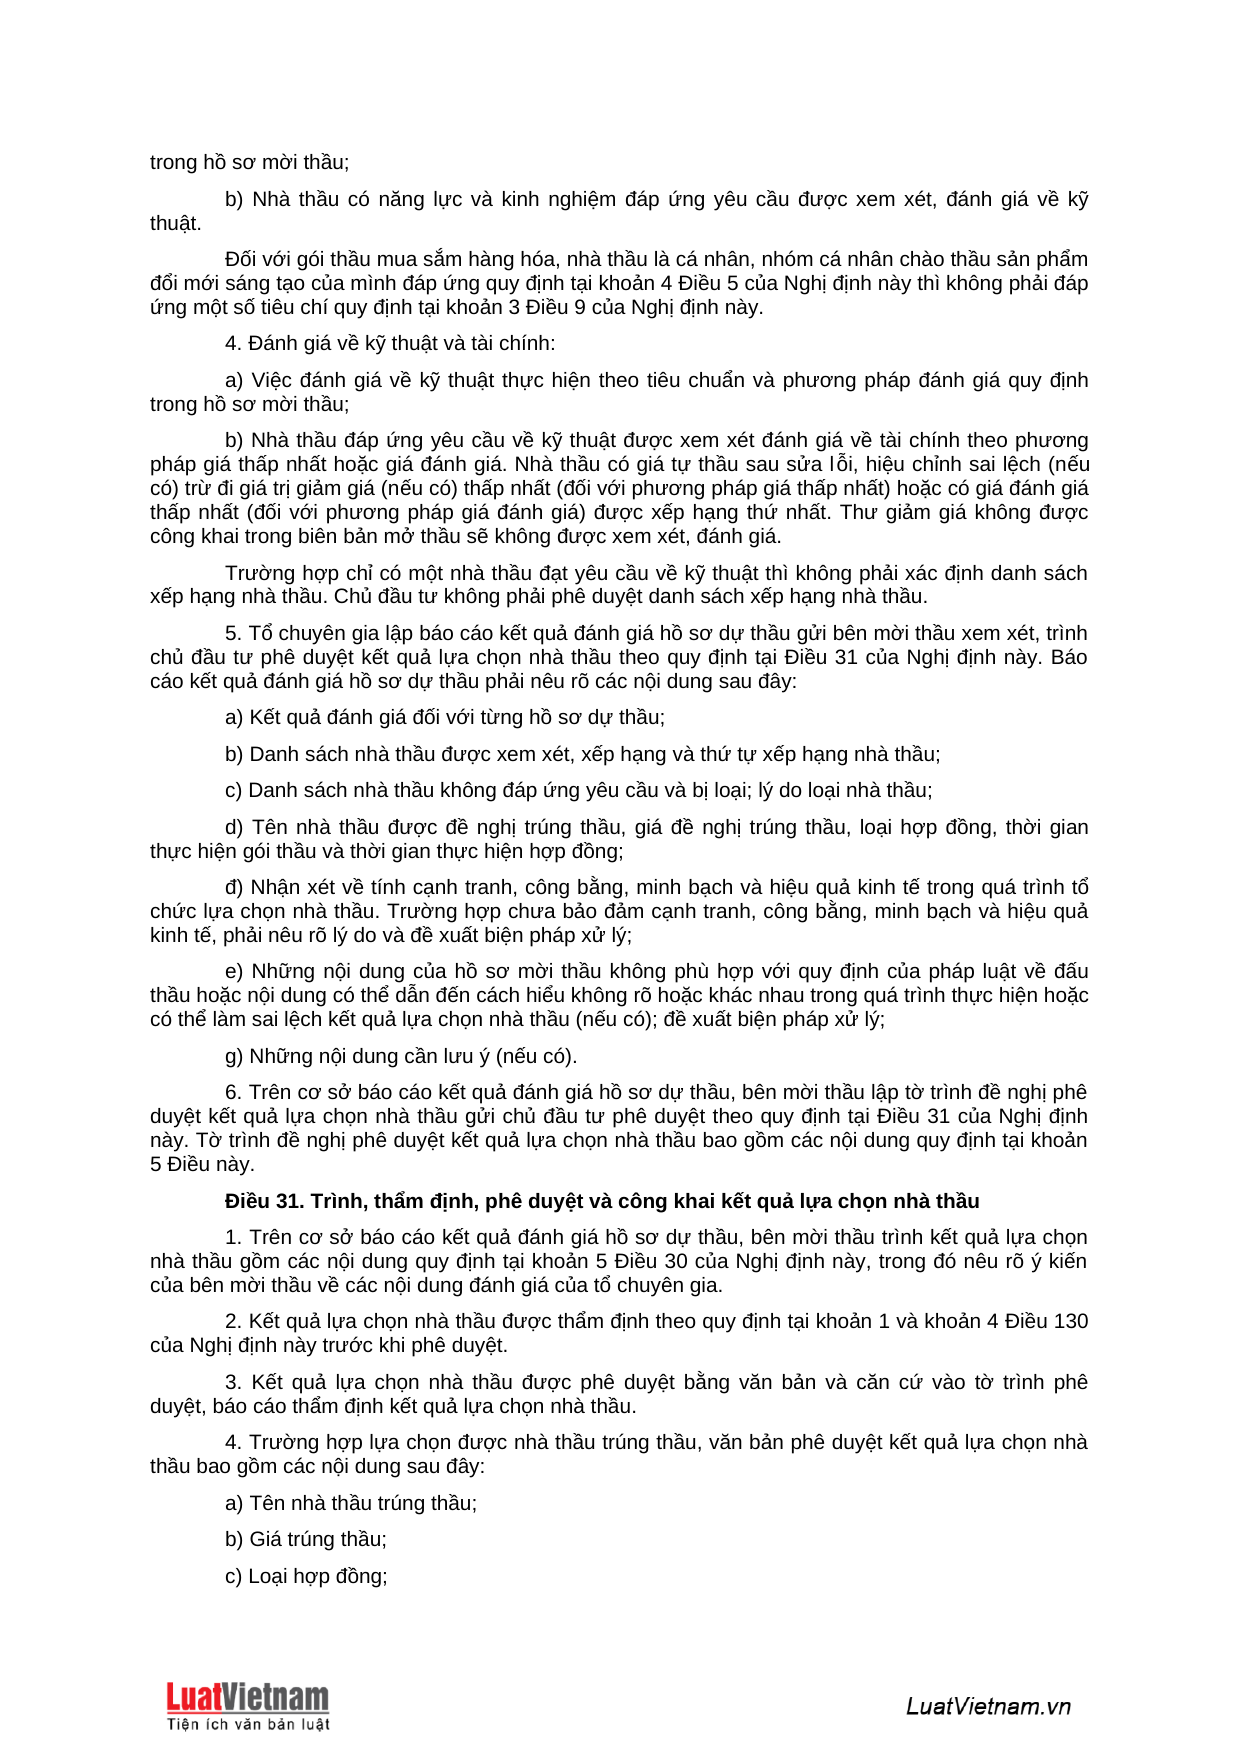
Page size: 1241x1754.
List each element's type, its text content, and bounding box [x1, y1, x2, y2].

text c) Loại hợp đồng; [150, 1563, 1090, 1587]
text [150, 150, 1090, 174]
text c) Danh sách nhà thầu không đáp ứng yêu cầu và bị loại; lý do loại nhà thầu; [150, 778, 1090, 802]
text d) Tên nhà thầu được đề nghị trúng thầu, giá đề nghị trúng thầu, loại hợp đồng, thời gian thực hiện gói thầu và thời gian thực hiện hợp đồng; [150, 814, 1090, 862]
text đ) Nhận xét về tính cạnh tranh, công bằng, minh bạch và hiệu quả kinh tế trong quá trình tổ chức lựa chọn nhà thầu. Trường hợp chưa bảo đảm cạnh tranh, công bằng, minh bạch và hiệu quả kinh tế, phải nêu rõ lý do và đề xuất biện pháp xử lý; [150, 875, 1090, 947]
text a) Tên nhà thầu trúng thầu; [150, 1491, 1090, 1514]
text b) Nhà thầu có năng lực và kinh nghiệm đáp ứng yêu cầu được xem xét, đánh giá về kỹ thuật. [150, 186, 1090, 234]
text Trường hợp chỉ có một nhà thầu đạt yêu cầu về kỹ thuật thì không phải xác định danh sách xếp hạng nhà thầu. Chủ đầu tư không phải phê duyệt danh sách xếp hạng nhà thầu. [150, 560, 1090, 608]
picture [150, 1659, 1090, 1754]
text 2. Kết quả lựa chọn nhà thầu được thẩm định theo quy định tại khoản 1 và khoản 4 Điều 130 của Nghị định này trước khi phê duyệt. [150, 1309, 1090, 1357]
text b) Giá trúng thầu; [150, 1527, 1090, 1551]
text g) Những nội dung cần lưu ý (nếu có). [150, 1044, 1090, 1068]
subtitle Điều 31. Trình, thẩm định, phê duyệt và công khai kết quả lựa chọn nhà thầu [150, 1188, 1090, 1212]
text 3. Kết quả lựa chọn nhà thầu được phê duyệt bằng văn bản và căn cứ vào tờ trình phê duyệt, báo cáo thẩm định kết quả lựa chọn nhà thầu. [150, 1370, 1090, 1418]
text 4. Đánh giá về kỹ thuật và tài chính: [150, 331, 1090, 355]
text 6. Trên cơ sở báo cáo kết quả đánh giá hồ sơ dự thầu, bên mời thầu lập tờ trình đề nghị phê duyệt kết quả lựa chọn nhà thầu gửi chủ đầu tư phê duyệt theo quy định tại Điều 31 của Nghị định này. Tờ trình đề nghị phê duyệt kết quả lựa chọn nhà thầu bao gồm các nội dung quy định tại khoản 5 Điều này. [150, 1080, 1090, 1176]
text a) Kết quả đánh giá đối với từng hồ sơ dự thầu; [150, 705, 1090, 729]
text b) Danh sách nhà thầu được xem xét, xếp hạng và thứ tự xếp hạng nhà thầu; [150, 742, 1090, 766]
text e) Những nội dung của hồ sơ mời thầu không phù hợp với quy định của pháp luật về đấu thầu hoặc nội dung có thể dẫn đến cách hiểu không rõ hoặc khác nhau trong quá trình thực hiện hoặc có thể làm sai lệch kết quả lựa chọn nhà thầu (nếu có); đề xuất biện pháp xử lý; [150, 959, 1090, 1031]
text a) Việc đánh giá về kỹ thuật thực hiện theo tiêu chuẩn và phương pháp đánh giá quy định trong hồ sơ mời thầu; [150, 368, 1090, 416]
text 5. Tổ chuyên gia lập báo cáo kết quả đánh giá hồ sơ dự thầu gửi bên mời thầu xem xét, trình chủ đầu tư phê duyệt kết quả lựa chọn nhà thầu theo quy định tại Điều 31 của Nghị định này. Báo cáo kết quả đánh giá hồ sơ dự thầu phải nêu rõ các nội dung sau đây: [150, 621, 1090, 693]
text b) Nhà thầu đáp ứng yêu cầu về kỹ thuật được xem xét đánh giá về tài chính theo phương pháp giá thấp nhất hoặc giá đánh giá. Nhà thầu có giá tự thầu sau sửa lỗi, hiệu chỉnh sai lệch (nếu có) trừ đi giá trị giảm giá (nếu có) thấp nhất (đối với phương pháp giá thấp nhất) hoặc có giá đánh giá thấp nhất (đối với phương pháp giá đánh giá) được xếp hạng thứ nhất. Thư giảm giá không được công khai trong biên bản mở thầu sẽ không được xem xét, đánh giá. [150, 428, 1090, 548]
text 1. Trên cơ sở báo cáo kết quả đánh giá hồ sơ dự thầu, bên mời thầu trình kết quả lựa chọn nhà thầu gồm các nội dung quy định tại khoản 5 Điều 30 của Nghị định này, trong đó nêu rõ ý kiến của bên mời thầu về các nội dung đánh giá của tổ chuyên gia. [150, 1225, 1090, 1297]
text Đối với gói thầu mua sắm hàng hóa, nhà thầu là cá nhân, nhóm cá nhân chào thầu sản phẩm đổi mới sáng tạo của mình đáp ứng quy định tại khoản 4 Điều 5 của Nghị định này thì không phải đáp ứng một số tiêu chí quy định tại khoản 3 Điều 9 của Nghị định này. [150, 247, 1090, 319]
text 4. Trường hợp lựa chọn được nhà thầu trúng thầu, văn bản phê duyệt kết quả lựa chọn nhà thầu bao gồm các nội dung sau đây: [150, 1430, 1090, 1478]
